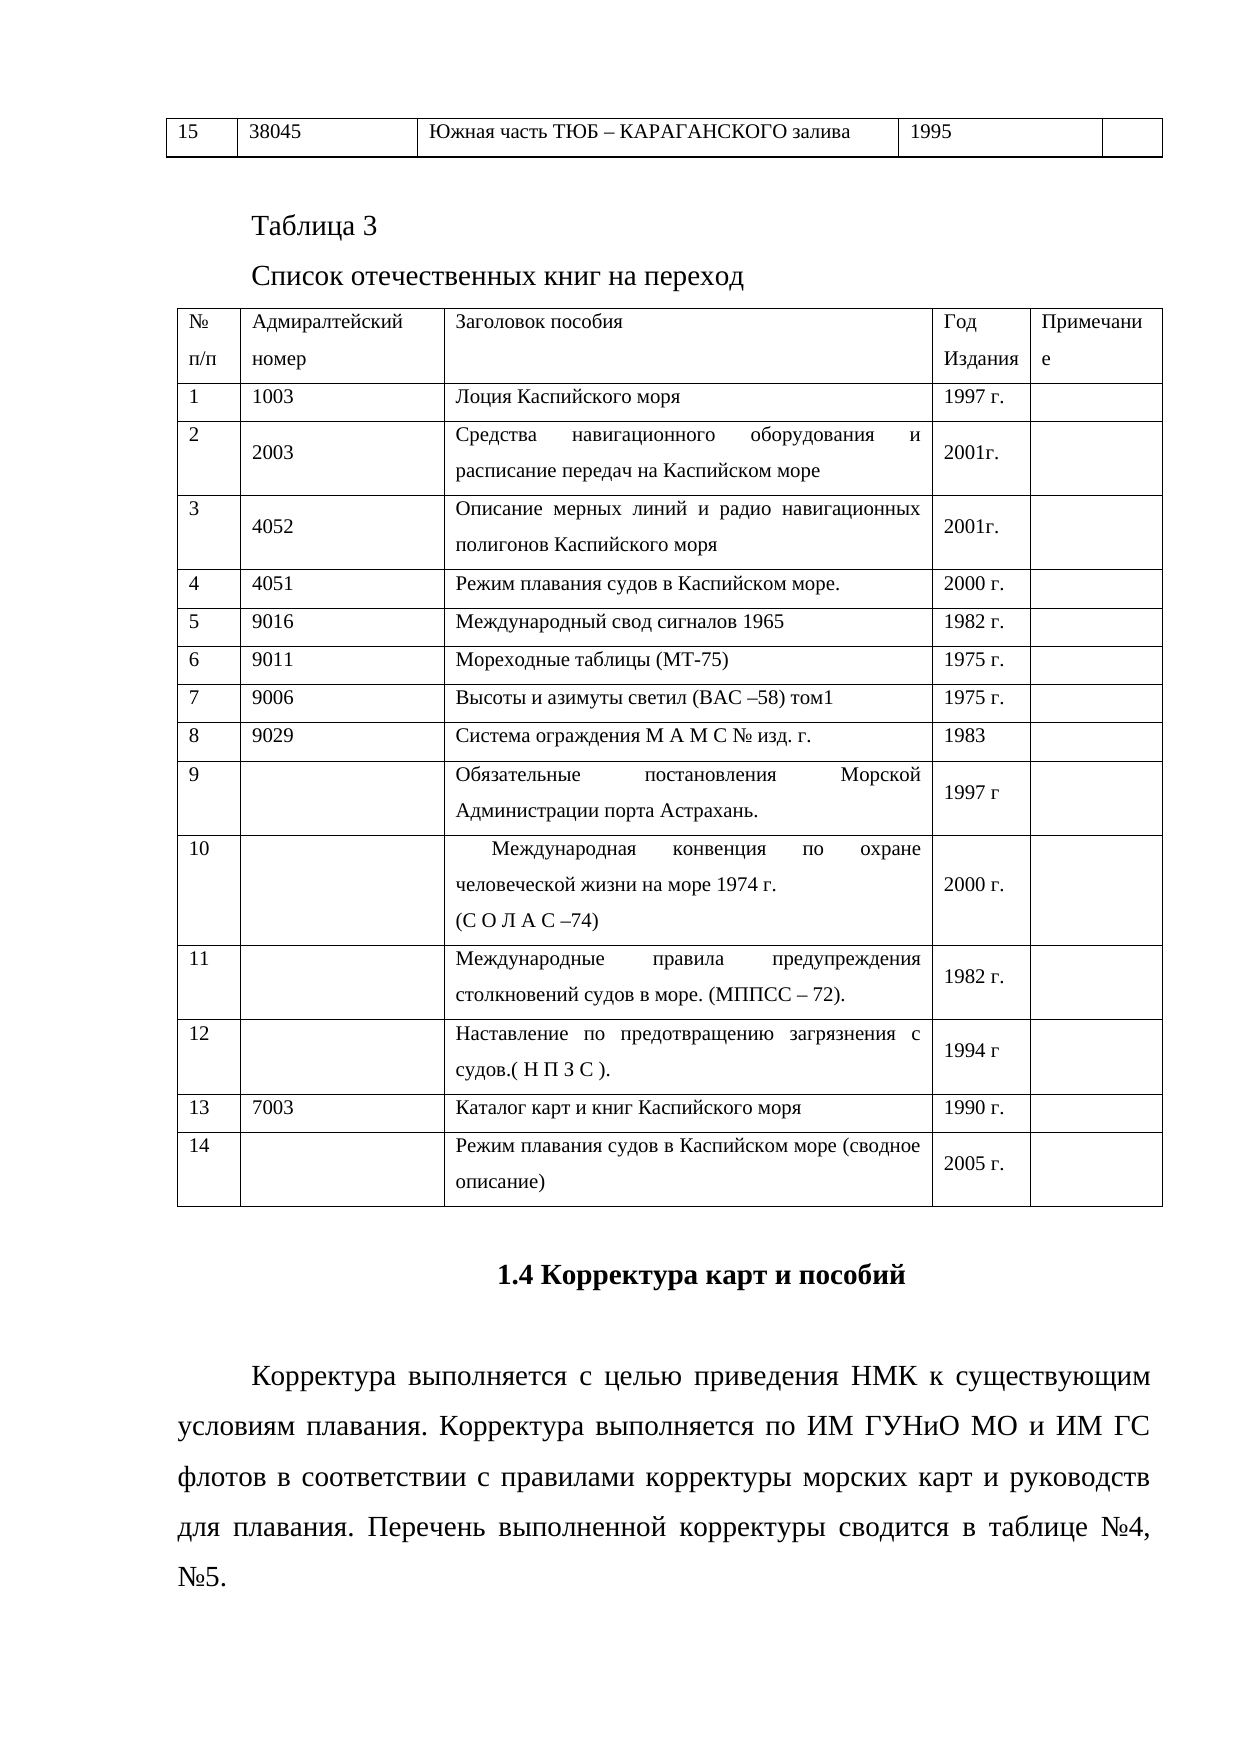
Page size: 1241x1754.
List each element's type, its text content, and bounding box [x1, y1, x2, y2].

table_cell 2003 [241, 422, 444, 495]
table_cell . [933, 946, 1030, 1019]
table_cell . [933, 685, 1030, 722]
table_header Заголовок пособия [445, 309, 932, 383]
table_cell [933, 1020, 1030, 1094]
table_cell . [933, 570, 1030, 608]
table_header Год Издания [933, 309, 1030, 383]
table_cell Режим плавания судов в Каспийском море (сводное описание) [445, 1133, 932, 1206]
text Список отечественных книг на переход [177, 258, 1152, 292]
table_cell [1031, 570, 1162, 608]
table_cell 15 [167, 119, 237, 156]
table_cell 14 [178, 1133, 240, 1206]
table_cell 2001г. [933, 496, 1030, 569]
table_cell [241, 762, 444, 835]
table_cell 38045 [238, 119, 417, 156]
table_cell . [933, 384, 1030, 421]
table_cell [241, 1133, 444, 1206]
table_cell 1983 [933, 723, 1030, 761]
table_cell Описание мерных линий и радио навигационных полигонов Каспийского моря [445, 496, 932, 569]
table_cell [1031, 609, 1162, 646]
table_cell 4052 [241, 496, 444, 569]
table_cell Международные правила предупреждения столкновений судов в море. (МППСС – 72). [445, 946, 932, 1019]
table_cell [1031, 422, 1162, 495]
table_cell [241, 1020, 444, 1094]
table_cell 9029 [241, 723, 444, 761]
table_cell [1031, 384, 1162, 421]
table_cell 7 [178, 685, 240, 722]
table_cell . [933, 609, 1030, 646]
table_cell 3 [178, 496, 240, 569]
table_cell 1 [178, 384, 240, 421]
table_cell 4 [178, 570, 240, 608]
table_cell 12 [178, 1020, 240, 1094]
table_cell 10 [178, 836, 240, 945]
table_cell Лоция Каспийского моря [445, 384, 932, 421]
table_cell [1031, 836, 1162, 945]
table_cell . [933, 647, 1030, 684]
table_cell Обязательные постановления Морской Администрации порта Астрахань. [445, 762, 932, 835]
table_header Адмиралтейский номер [241, 309, 444, 383]
table_cell Мореходные таблицы (МТ-75) [445, 647, 932, 684]
table_cell 7003 [241, 1095, 444, 1132]
text 1.4 Корректура карт и пособий [177, 1257, 1152, 1291]
table_cell 6 [178, 647, 240, 684]
table_cell 4051 [241, 570, 444, 608]
table_cell [1031, 1095, 1162, 1132]
table_cell [241, 946, 444, 1019]
table_header № п/п [178, 309, 240, 383]
table_cell Средства навигационного оборудования и расписание передач на Каспийском море [445, 422, 932, 495]
table_cell . [933, 1095, 1030, 1132]
table_cell . [933, 1133, 1030, 1206]
text Таблица 3 [177, 208, 1152, 241]
table_cell 8 [178, 723, 240, 761]
table_cell [1031, 647, 1162, 684]
table_cell Режим плавания судов в Каспийском море. [445, 570, 932, 608]
table_cell Каталог карт и книг Каспийского моря [445, 1095, 932, 1132]
text Корректура выполняется с целью приведения НМК к существующим условиям плавания. Корректура выполняется по ИМ ГУНиО МО и ИМ ГС флотов в соответствии с правилами корректуры морских карт и руководств для плавания. Перечень выполненной корректуры сводится в таблице №4, №5. [177, 1358, 1152, 1593]
table_cell [1031, 1133, 1162, 1206]
table_cell Наставление по предотвращению загрязнения с судов.( Н П З С ). [445, 1020, 932, 1094]
table_cell [1031, 723, 1162, 761]
table_cell [1031, 946, 1162, 1019]
table_cell Система ограждения М А М С № изд. г. [445, 723, 932, 761]
table_cell 1995 [899, 119, 1102, 156]
table_cell 2 [178, 422, 240, 495]
table_cell 9011 [241, 647, 444, 684]
table_cell . [933, 836, 1030, 945]
table_cell 9 [178, 762, 240, 835]
table_cell 5 [178, 609, 240, 646]
table_cell [1031, 762, 1162, 835]
table_cell 1003 [241, 384, 444, 421]
table_cell 9006 [241, 685, 444, 722]
table_cell Международный свод сигналов 1965 [445, 609, 932, 646]
table_cell 9016 [241, 609, 444, 646]
table_cell Высоты и азимуты светил (ВАС –58) том1 [445, 685, 932, 722]
table_header Примечание [1031, 309, 1162, 383]
table_cell [1031, 685, 1162, 722]
table_cell 2001г. [933, 422, 1030, 495]
table_cell [933, 762, 1030, 835]
table_cell [1031, 1020, 1162, 1094]
table_cell 11 [178, 946, 240, 1019]
table_cell Международная конвенция по охране человеческой жизни на море . (С О Л А С –74) [445, 836, 932, 945]
table_cell 13 [178, 1095, 240, 1132]
table_cell [241, 836, 444, 945]
table_cell Южная часть ТЮБ – КАРАГАНСКОГО залива [418, 119, 898, 156]
table_cell [1031, 496, 1162, 569]
table_cell [1103, 119, 1162, 156]
